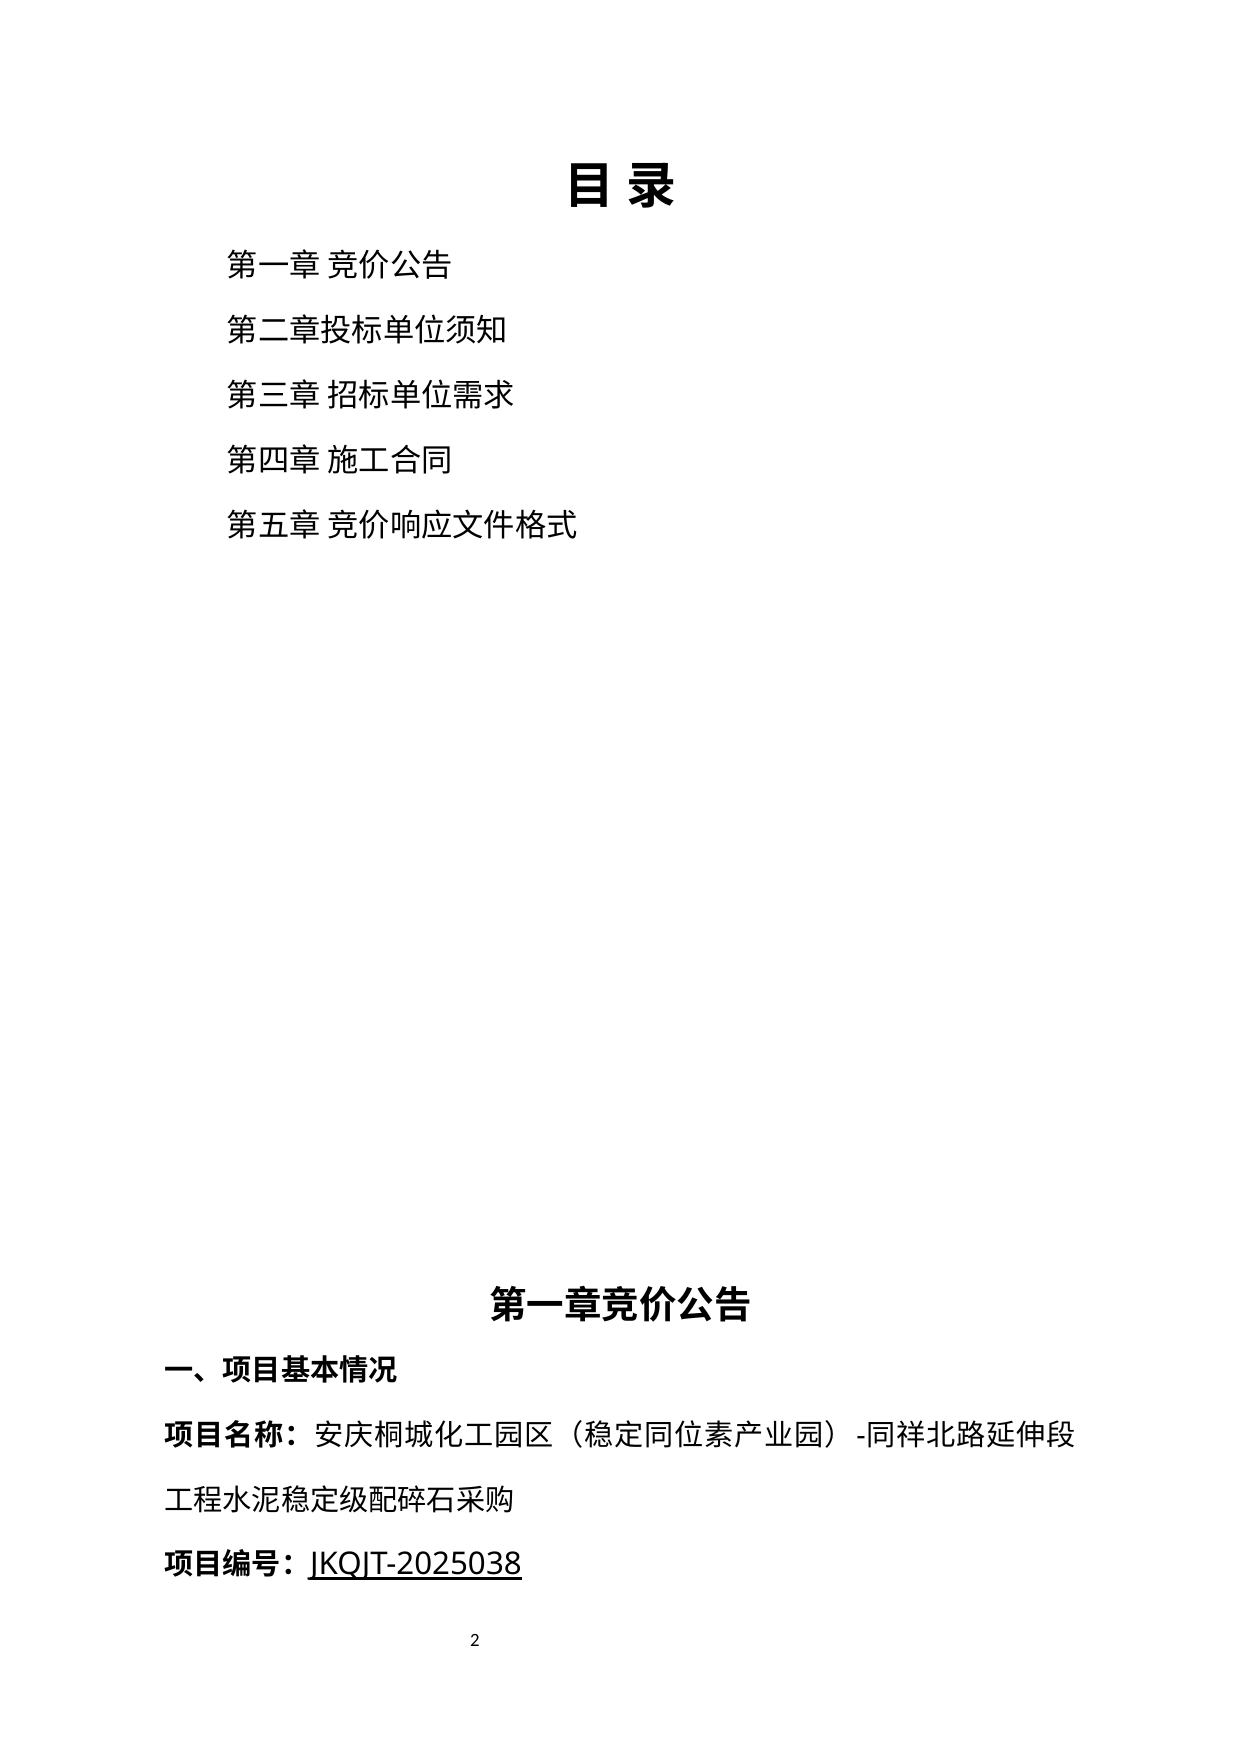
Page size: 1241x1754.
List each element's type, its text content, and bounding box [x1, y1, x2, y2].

text 第一章 竞价公告 [164, 230, 1076, 295]
text 第三章 招标单位需求 [164, 360, 1076, 425]
text 第一章竞价公告 [164, 1270, 1076, 1335]
text 项目名称：安庆桐城化工园区（稳定同位素产业园）-同祥北路延伸段工程水泥稳定级配碎石采购 [164, 1400, 1076, 1530]
text 目 录 [164, 132, 1076, 230]
text 第四章 施工合同 [164, 425, 1076, 490]
text 第二章投标单位须知 [164, 295, 1076, 360]
text 第五章 竞价响应文件格式 [164, 490, 1076, 555]
text 一、项目基本情况 [164, 1335, 1076, 1400]
text 项目编号：JKQJT-2025038 [164, 1530, 1076, 1595]
